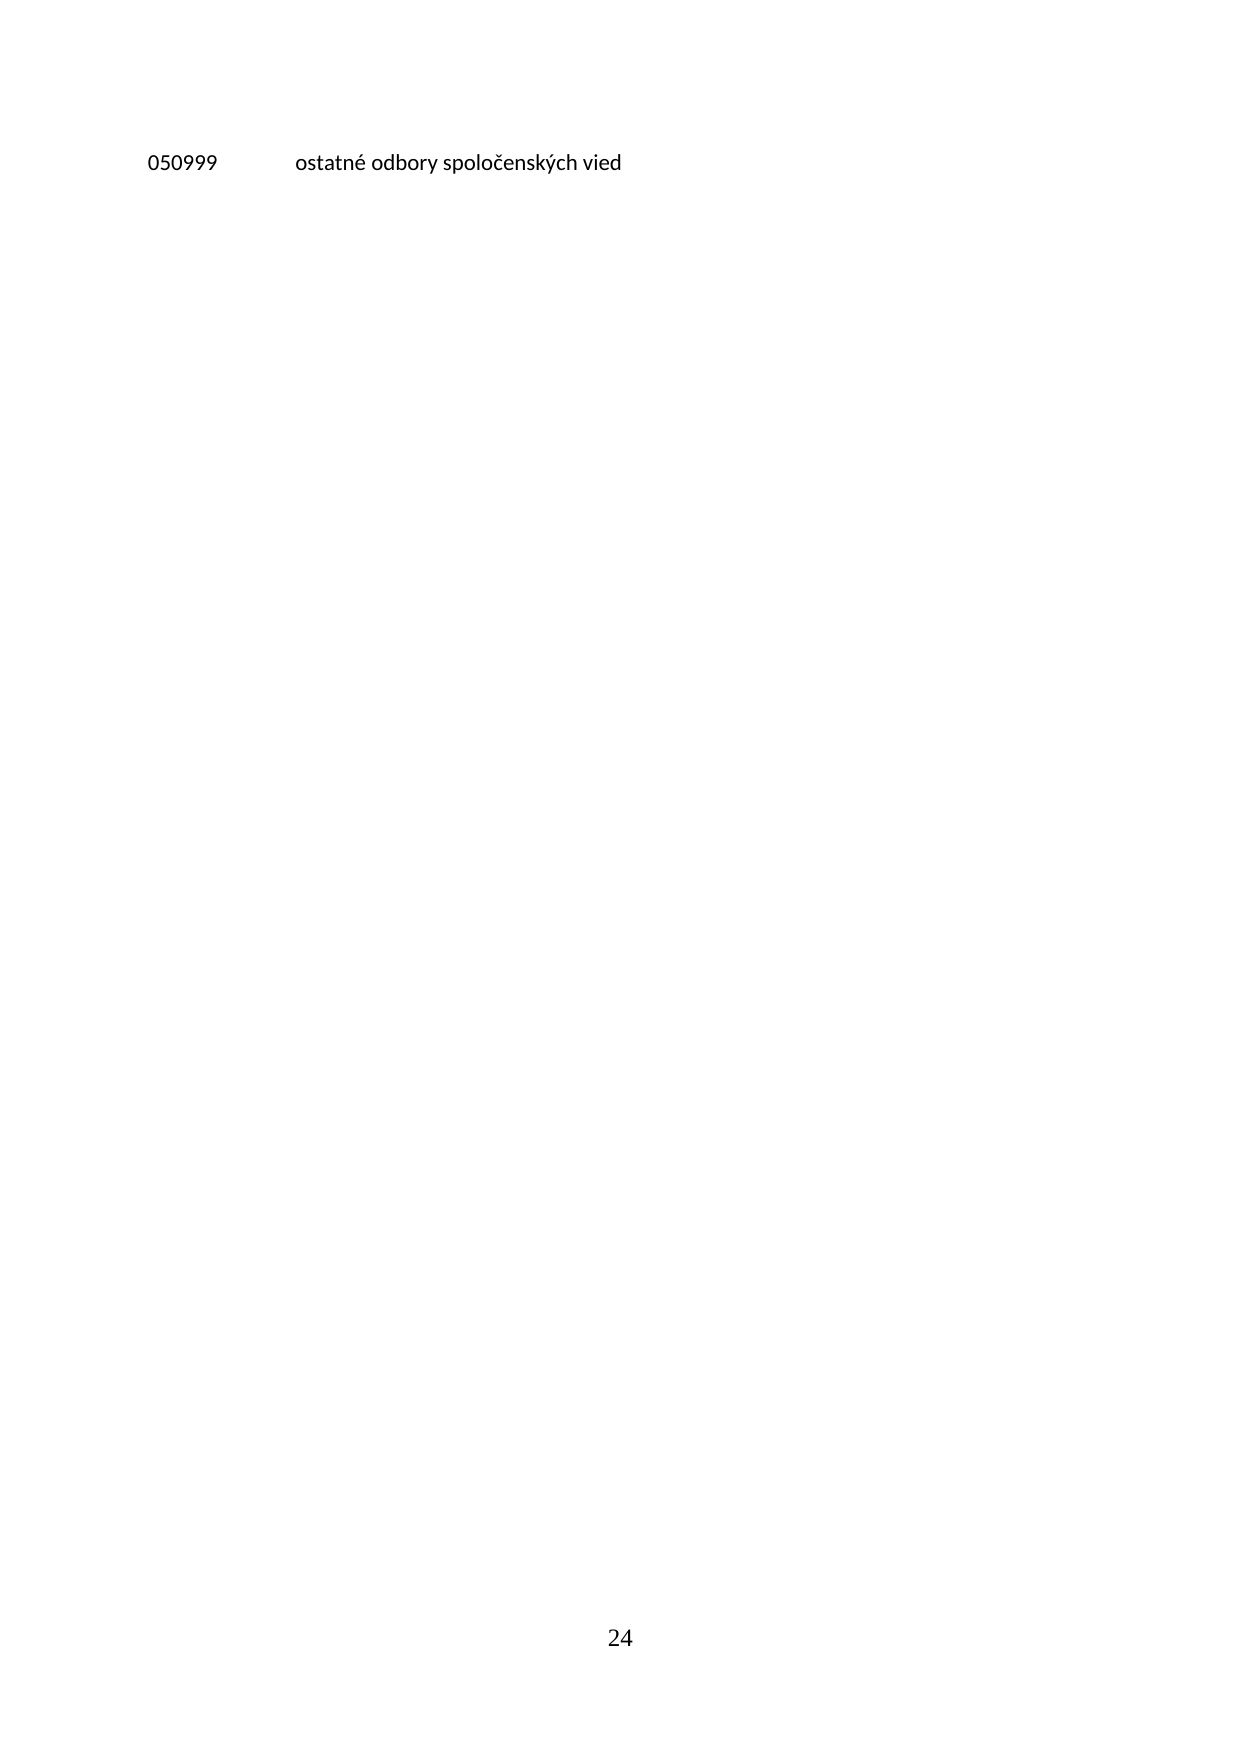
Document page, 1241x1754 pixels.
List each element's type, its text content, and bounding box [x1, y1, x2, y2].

text 050999 ostatné odbory spoločenských vied [148, 148, 1093, 176]
